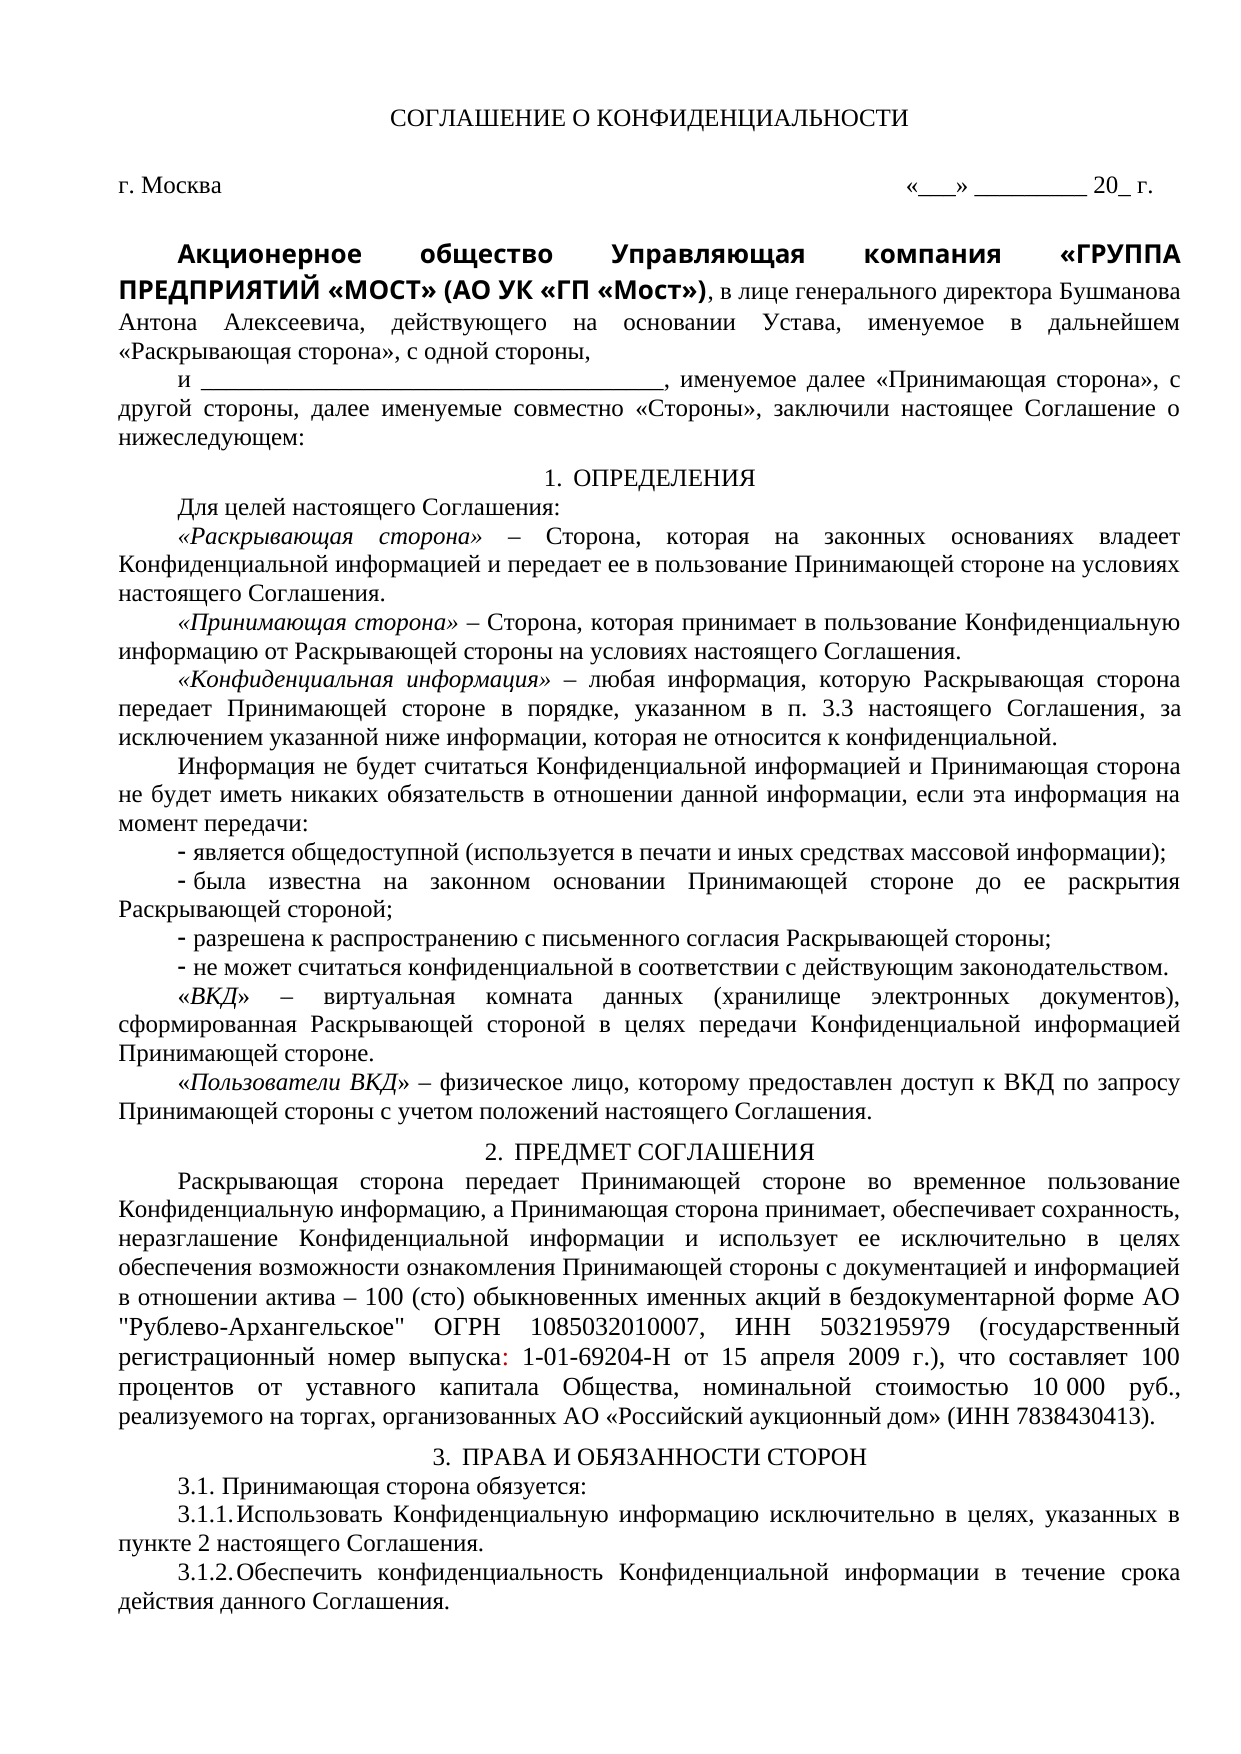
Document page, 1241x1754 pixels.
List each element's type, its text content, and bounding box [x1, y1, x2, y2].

list является общедоступной (используется в печати и иных средствах массовой информации); [118, 837, 1181, 866]
text «Раскрывающая сторона» – Сторона, которая на законных основаниях владеет Конфиденциальной информацией и передает ее в пользование Принимающей стороне на условиях настоящего Соглашения. [118, 521, 1181, 607]
list разрешена к распространению с письменного согласия Раскрывающей стороны; [118, 923, 1181, 952]
list Использовать Конфиденциальную информацию исключительно в целях, указанных в пункте 2 настоящего Соглашения. [118, 1499, 1181, 1557]
list Принимающая сторона обязуется: [118, 1471, 1181, 1499]
list Обеспечить конфиденциальность Конфиденциальной информации в течение срока действия данного Соглашения. [118, 1557, 1181, 1614]
text «Конфиденциальная информация» – любая информация, которую Раскрывающая сторона передает Принимающей стороне в порядке, указанном в п. 3.3 настоящего Соглашения, за исключением указанной ниже информации, которая не относится к конфиденциальной. [118, 664, 1181, 751]
text «Принимающая сторона» – Сторона, которая принимает в пользование Конфиденциальную информацию от Раскрывающей стороны на условиях настоящего Соглашения. [118, 607, 1181, 664]
list ОПРЕДЕЛЕНИЯ [118, 463, 1181, 492]
text Информация не будет считаться Конфиденциальной информацией и Принимающая сторона не будет иметь никаких обязательств в отношении данной информации, если эта информация на момент передачи: [118, 751, 1181, 837]
list ПРЕДМЕТ СОГЛАШЕНИЯ [118, 1137, 1181, 1166]
list не может считаться конфиденциальной в соответствии с действующим законодательством. [118, 952, 1181, 981]
text Раскрывающая сторона передает Принимающей стороне во временное пользование Конфиденциальную информацию, а Принимающая сторона принимает, обеспечивает сохранность, неразглашение Конфиденциальной информации и использует ее исключительно в целях обеспечения возможности ознакомления Принимающей стороны с документацией и информацией в отношении актива – 100 (сто) обыкновенных именных акций в бездокументарной форме АО "Рублево-Архангельское" ОГРН 1085032010007, ИНН 5032195979 (государственный регистрационный номер выпуска: 1-01-69204-Н от 15 апреля 2009 г.), что составляет 100 процентов от уставного капитала Общества, номинальной стоимостью 10 000 руб., реализуемого на торгах, организованных АО «Российский аукционный дом» (ИНН 7838430413). [118, 1166, 1181, 1429]
text «Пользователи ВКД» – физическое лицо, которому предоставлен доступ к ВКД по запросу Принимающей стороны с учетом положений настоящего Соглашения. [118, 1067, 1181, 1124]
list была известна на законном основании Принимающей стороне до ее раскрытия Раскрывающей стороной; [118, 866, 1181, 923]
list ПРАВА И ОБЯЗАННОСТИ СТОРОН [118, 1442, 1181, 1471]
text Для целей настоящего Соглашения: [118, 492, 1181, 521]
text Акционерное общество Управляющая компания «ГРУППА ПРЕДПРИЯТИЙ «МОСТ» (АО УК «ГП «Мост»), в лице генерального директора Бушманова Антона Алексеевича, действующего на основании Устава, именуемое в дальнейшем «Раскрывающая сторона», с одной стороны, [118, 236, 1181, 364]
text «ВКД» – виртуальная комната данных (хранилище электронных документов), сформированная Раскрывающей стороной в целях передачи Конфиденциальной информацией Принимающей стороне. [118, 981, 1181, 1067]
text и _____________________________________, именуемое далее «Принимающая сторона», с другой стороны, далее именуемые совместно «Стороны», заключили настоящее Соглашение о нижеследующем: [118, 364, 1181, 451]
text г. Москва «___» _________ 20_ г. [118, 170, 1181, 198]
text СОГЛАШЕНИЕ О КОНФИДЕНЦИАЛЬНОСТИ [118, 103, 1181, 132]
